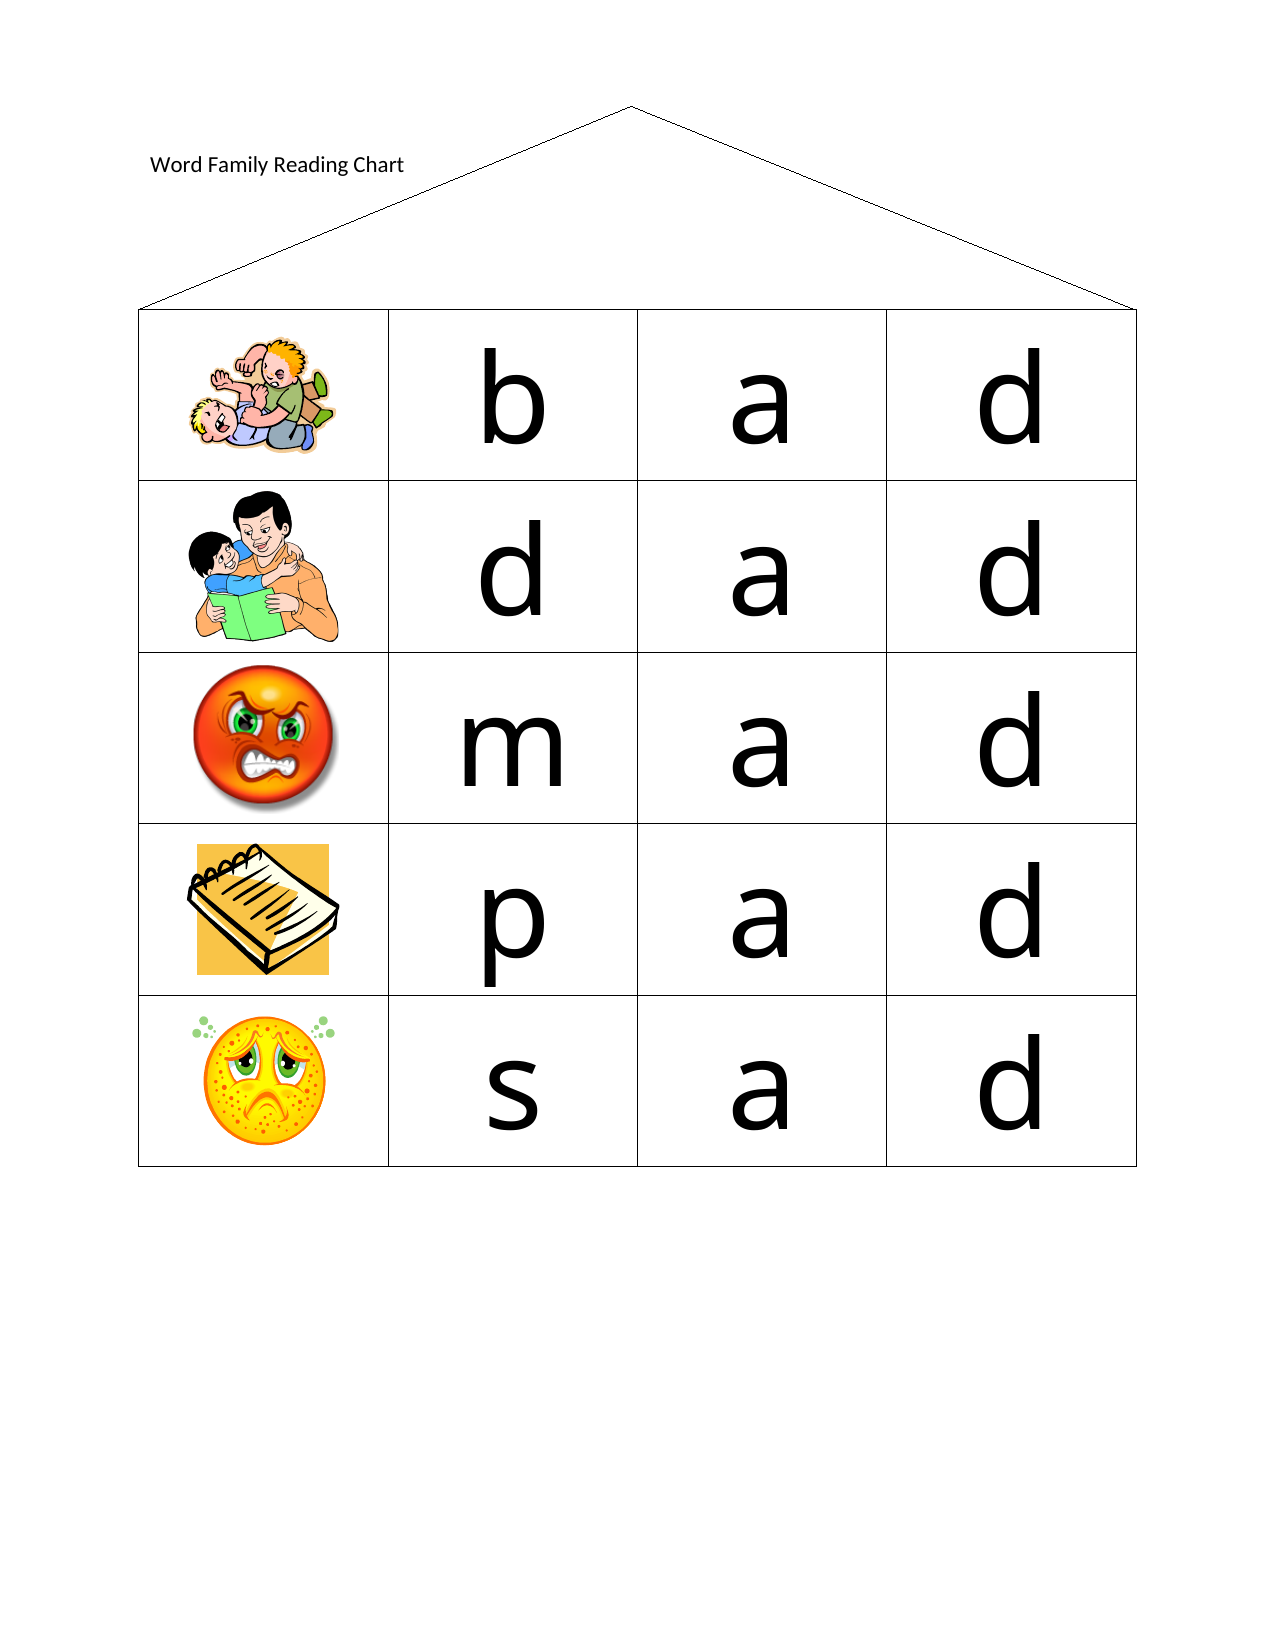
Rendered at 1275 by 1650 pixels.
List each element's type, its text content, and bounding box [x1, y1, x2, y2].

table_cell a [638, 996, 886, 1166]
table_cell d [887, 996, 1136, 1166]
table_cell d [887, 824, 1136, 994]
table_header b [389, 310, 637, 480]
table_cell [139, 996, 388, 1166]
table_cell d [389, 481, 637, 652]
table_header d [887, 310, 1136, 480]
picture [188, 491, 339, 642]
table_header a [638, 310, 886, 480]
table_cell a [638, 653, 886, 823]
table_cell [139, 824, 388, 994]
table_cell d [887, 653, 1136, 823]
text Word Family Reading Chart [150, 150, 1125, 178]
table_cell d [887, 481, 1136, 652]
table_cell a [638, 824, 886, 994]
table_cell s [389, 996, 637, 1166]
table_header [139, 310, 388, 480]
table_cell p [389, 824, 637, 994]
table_cell [139, 653, 388, 823]
table_cell a [638, 481, 886, 652]
table_cell m [389, 653, 637, 823]
picture [187, 662, 340, 814]
table_cell [139, 481, 388, 652]
